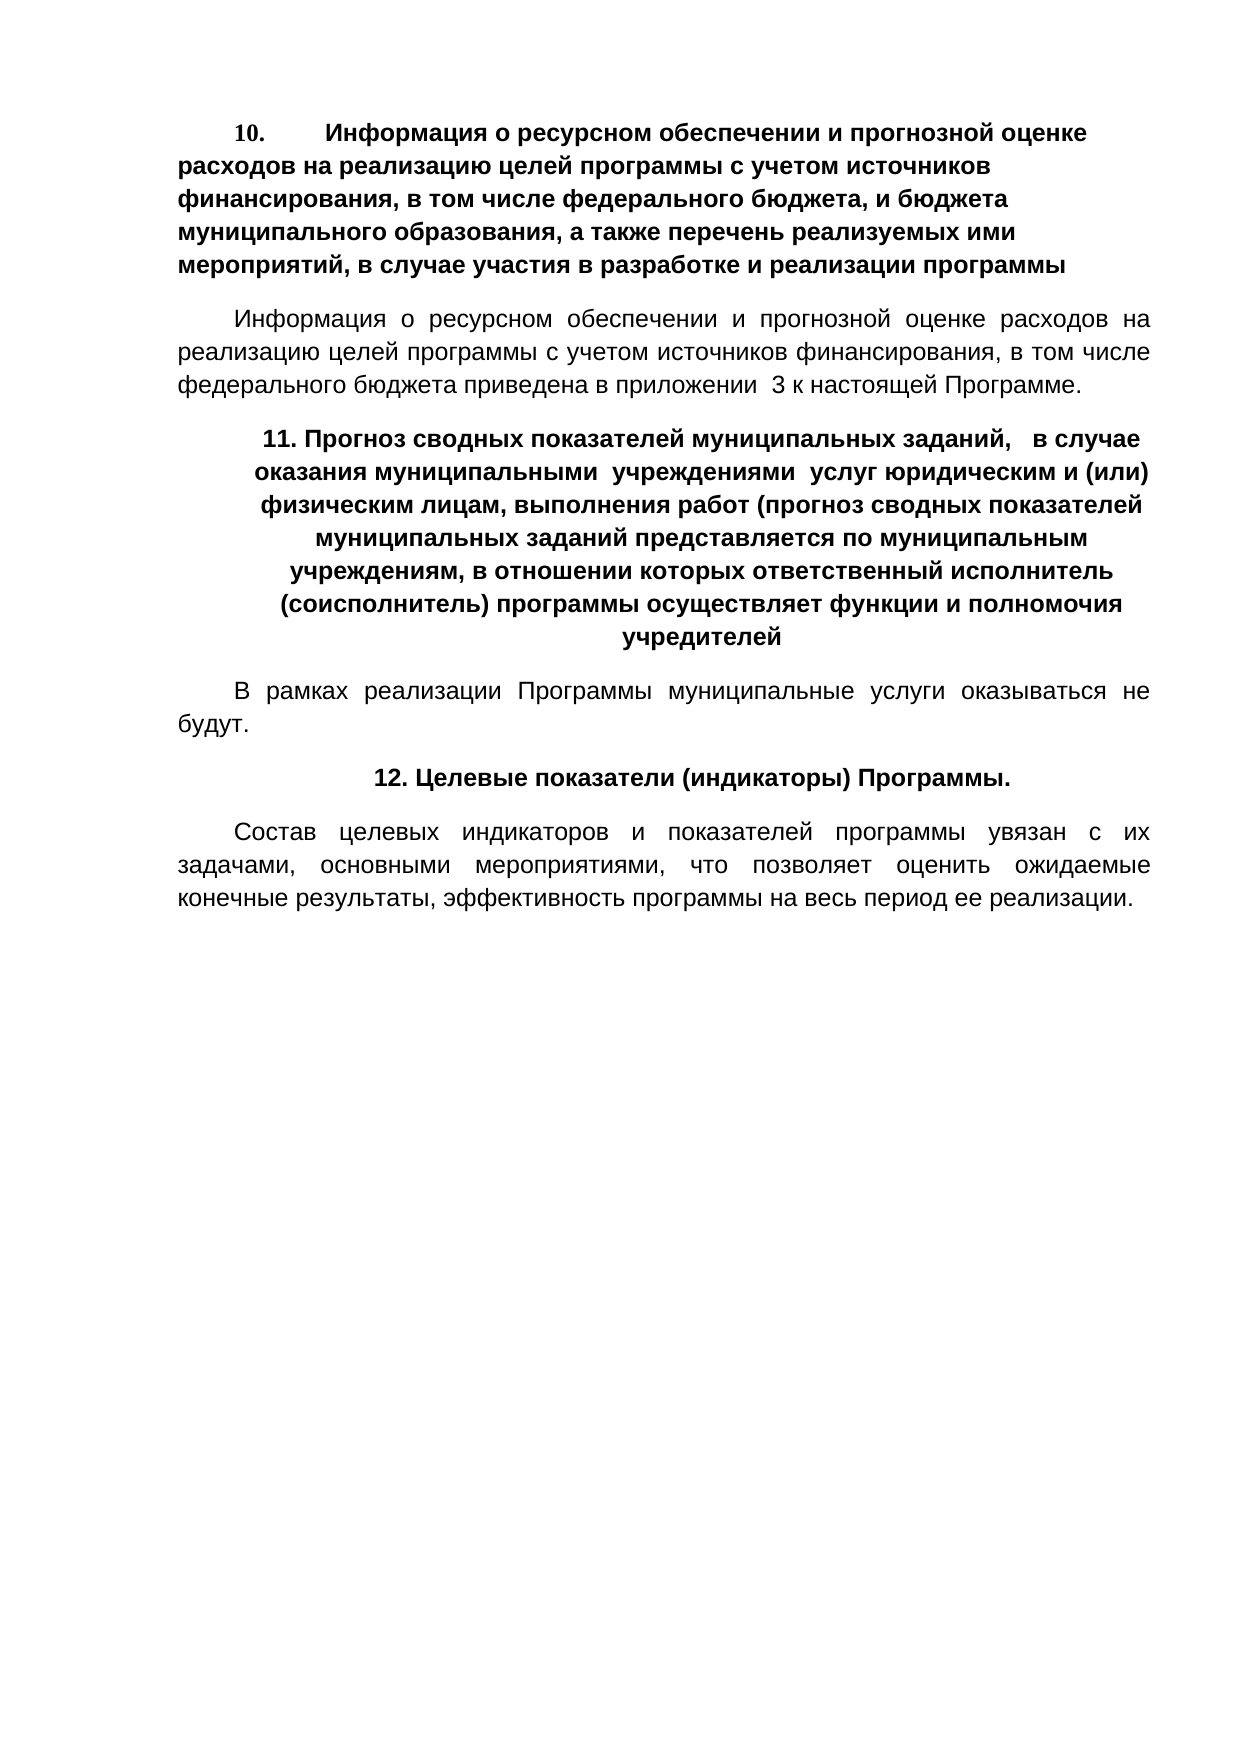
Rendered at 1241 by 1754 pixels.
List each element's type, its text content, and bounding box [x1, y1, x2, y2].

text Состав целевых индикаторов и показателей программы увязан с их задачами, основными мероприятиями, что позволяет оценить ожидаемые конечные результаты, эффективность программы на весь период ее реализации. [177, 817, 1152, 912]
text В рамках реализации Программы муниципальные услуги оказываться не будут. [177, 676, 1152, 738]
text 11. Прогноз сводных показателей муниципальных заданий, в случае оказания муниципальными учреждениями услуг юридическим и (или) физическим лицам, выполнения работ (прогноз сводных показателей муниципальных заданий представляется по муниципальным учреждениям, в отношении которых ответственный исполнитель (соисполнитель) программы осуществляет функции и полномочия учредителей [252, 424, 1152, 651]
list Информация о ресурсном обеспечении и прогнозной оценке расходов на реализацию целей программы с учетом источников финансирования, в том числе федерального бюджета, и бюджета муниципального образования, а также перечень реализуемых ими мероприятий, в случае участия в разработке и реализации программы [177, 118, 1152, 279]
text 12. Целевые показатели (индикаторы) Программы. [177, 763, 1152, 792]
text Информация о ресурсном обеспечении и прогнозной оценке расходов на реализацию целей программы с учетом источников финансирования, в том числе федерального бюджета приведена в приложении 3 к настоящей Программе. [177, 304, 1152, 399]
